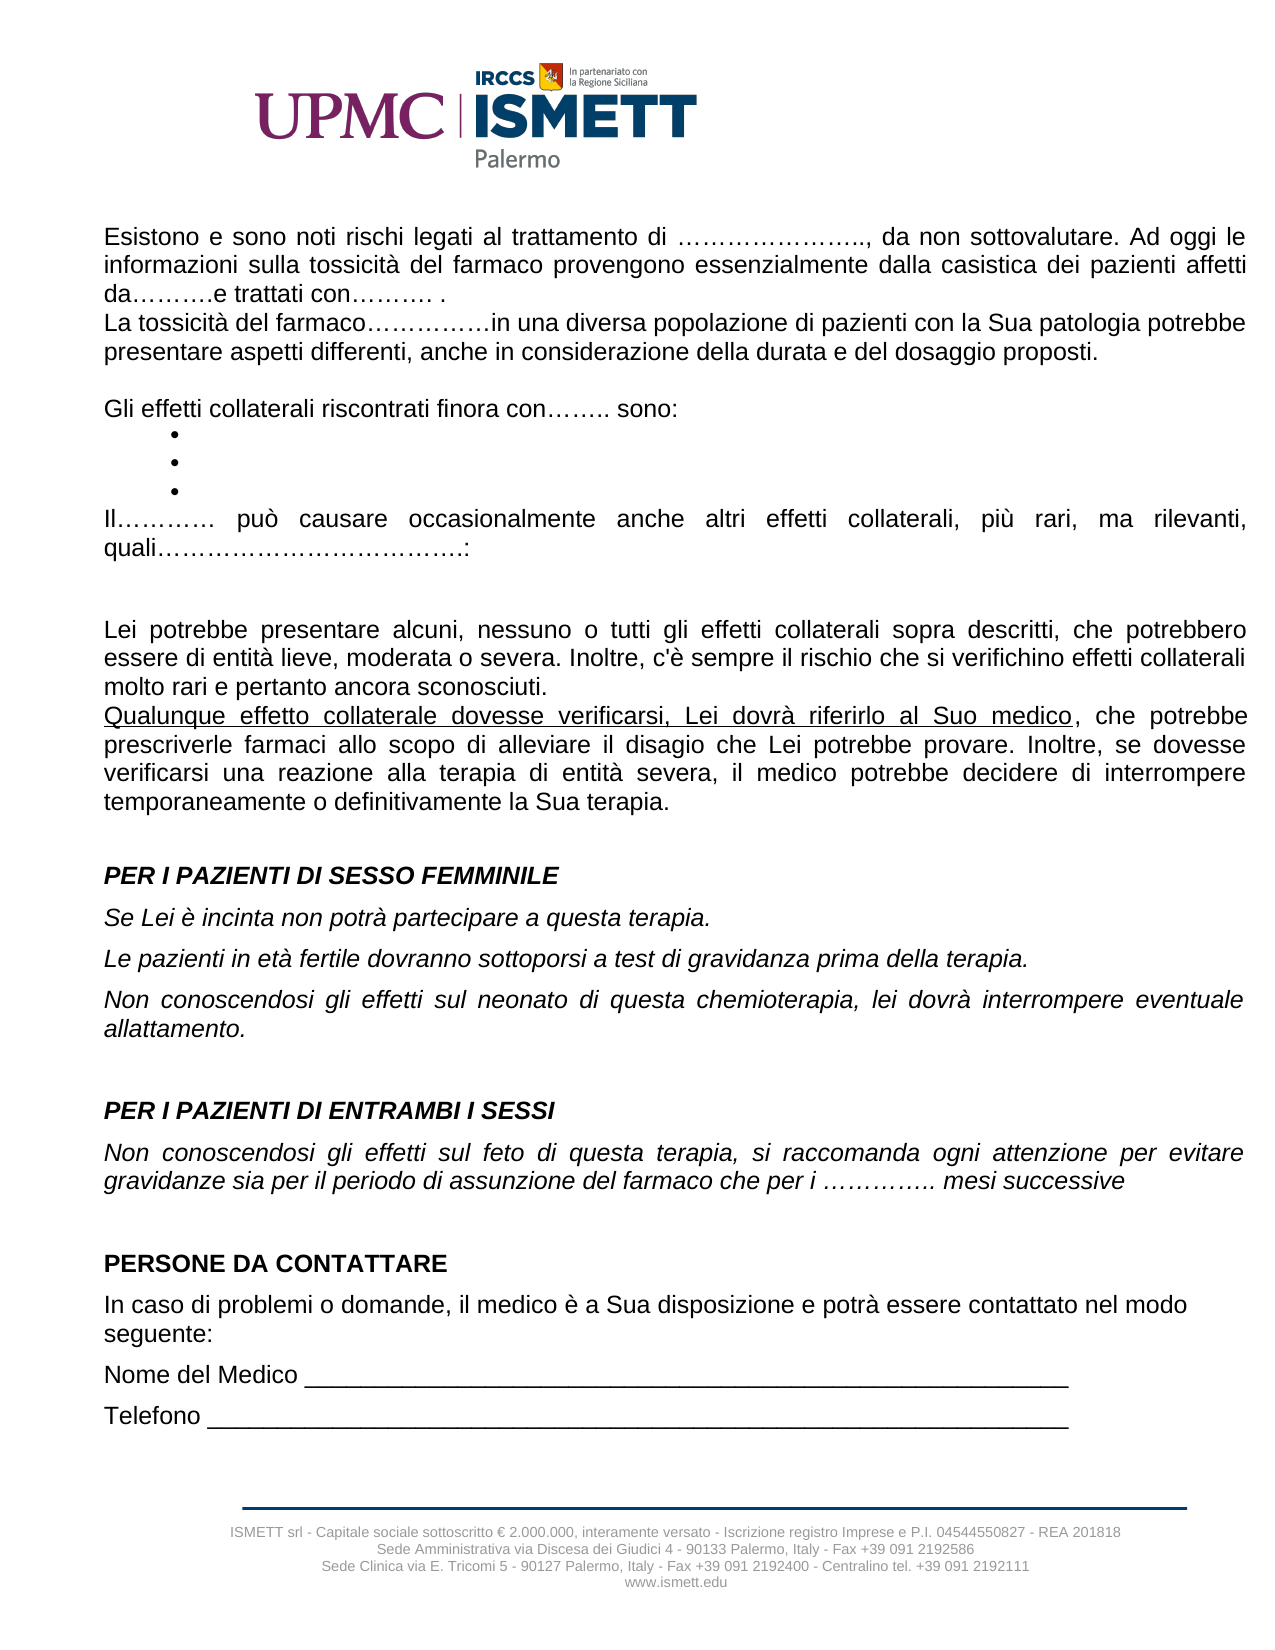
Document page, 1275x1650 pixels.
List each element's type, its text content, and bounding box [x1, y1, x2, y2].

text Telefono ______________________________________________________________ [103, 1401, 1248, 1430]
text PERSONE DA CONTATTARE [103, 1249, 1248, 1278]
text Lei potrebbe presentare alcuni, nessuno o tutti gli effetti collaterali sopra descritti, che potrebbero essere di entità lieve, moderata o severa. Inoltre, c'è sempre il rischio che si verifichino effetti collaterali molto rari e pertanto ancora sconosciuti. [103, 615, 1248, 701]
text In caso di problemi o domande, il medico è a Sua disposizione e potrà essere contattato nel modo seguente: [103, 1290, 1248, 1348]
text PER I PAZIENTI DI SESSO FEMMINILE [103, 861, 1248, 890]
text La tossicità del farmaco……………in una diversa popolazione di pazienti con patologia potrebbe presentare aspetti differenti, anche in considerazione della durata e del dosaggio proposti. [103, 308, 1248, 365]
text Le pazienti in età fertile dovranno sottoporsi a test di gravidanza prima della terapia. [103, 944, 1248, 973]
text Non conoscendosi gli effetti sul neonato di questa chemioterapia, lei dovrà interrompere eventuale allattamento. [103, 985, 1248, 1043]
text Se Lei è incinta non potrà partecipare a questa terapia. [103, 903, 1248, 931]
picture [254, 62, 697, 168]
text Non conoscendosi gli effetti sul feto di questa terapia, si raccomanda ogni attenzione per evitare gravidanze sia per il periodo di assunzione del farmaco che per i ………….. mesi successive [103, 1138, 1248, 1195]
text Nome del Medico _______________________________________________________ [103, 1360, 1248, 1389]
text Esistono e sono noti rischi legati al trattamento di ………………….., da non sottovalutare. Ad oggi le informazioni sulla tossicità del farmaco provengono essenzialmente dalla casistica dei pazienti affetti da……….e trattati con………. . [103, 222, 1248, 308]
text Il………… può causare occasionalmente anche altri effetti collaterali, più rari, ma rilevanti, quali……………………………….: [103, 504, 1248, 562]
text PER I PAZIENTI DI ENTRAMBI I SESSI [103, 1096, 1248, 1125]
text Gli effetti collaterali riscontrati finora con…….. sono: [103, 394, 1248, 423]
text Qualunque effetto collaterale dovesse verificarsi, Lei dovrà riferirlo al Suo medico, che potrebbe prescriverle farmaci allo scopo di alleviare il disagio che Lei potrebbe provare. Inoltre, se dovesse verificarsi una reazione alla terapia di entità severa, il medico potrebbe decidere di interrompere temporaneamente o definitivamente terapia. [103, 701, 1248, 816]
